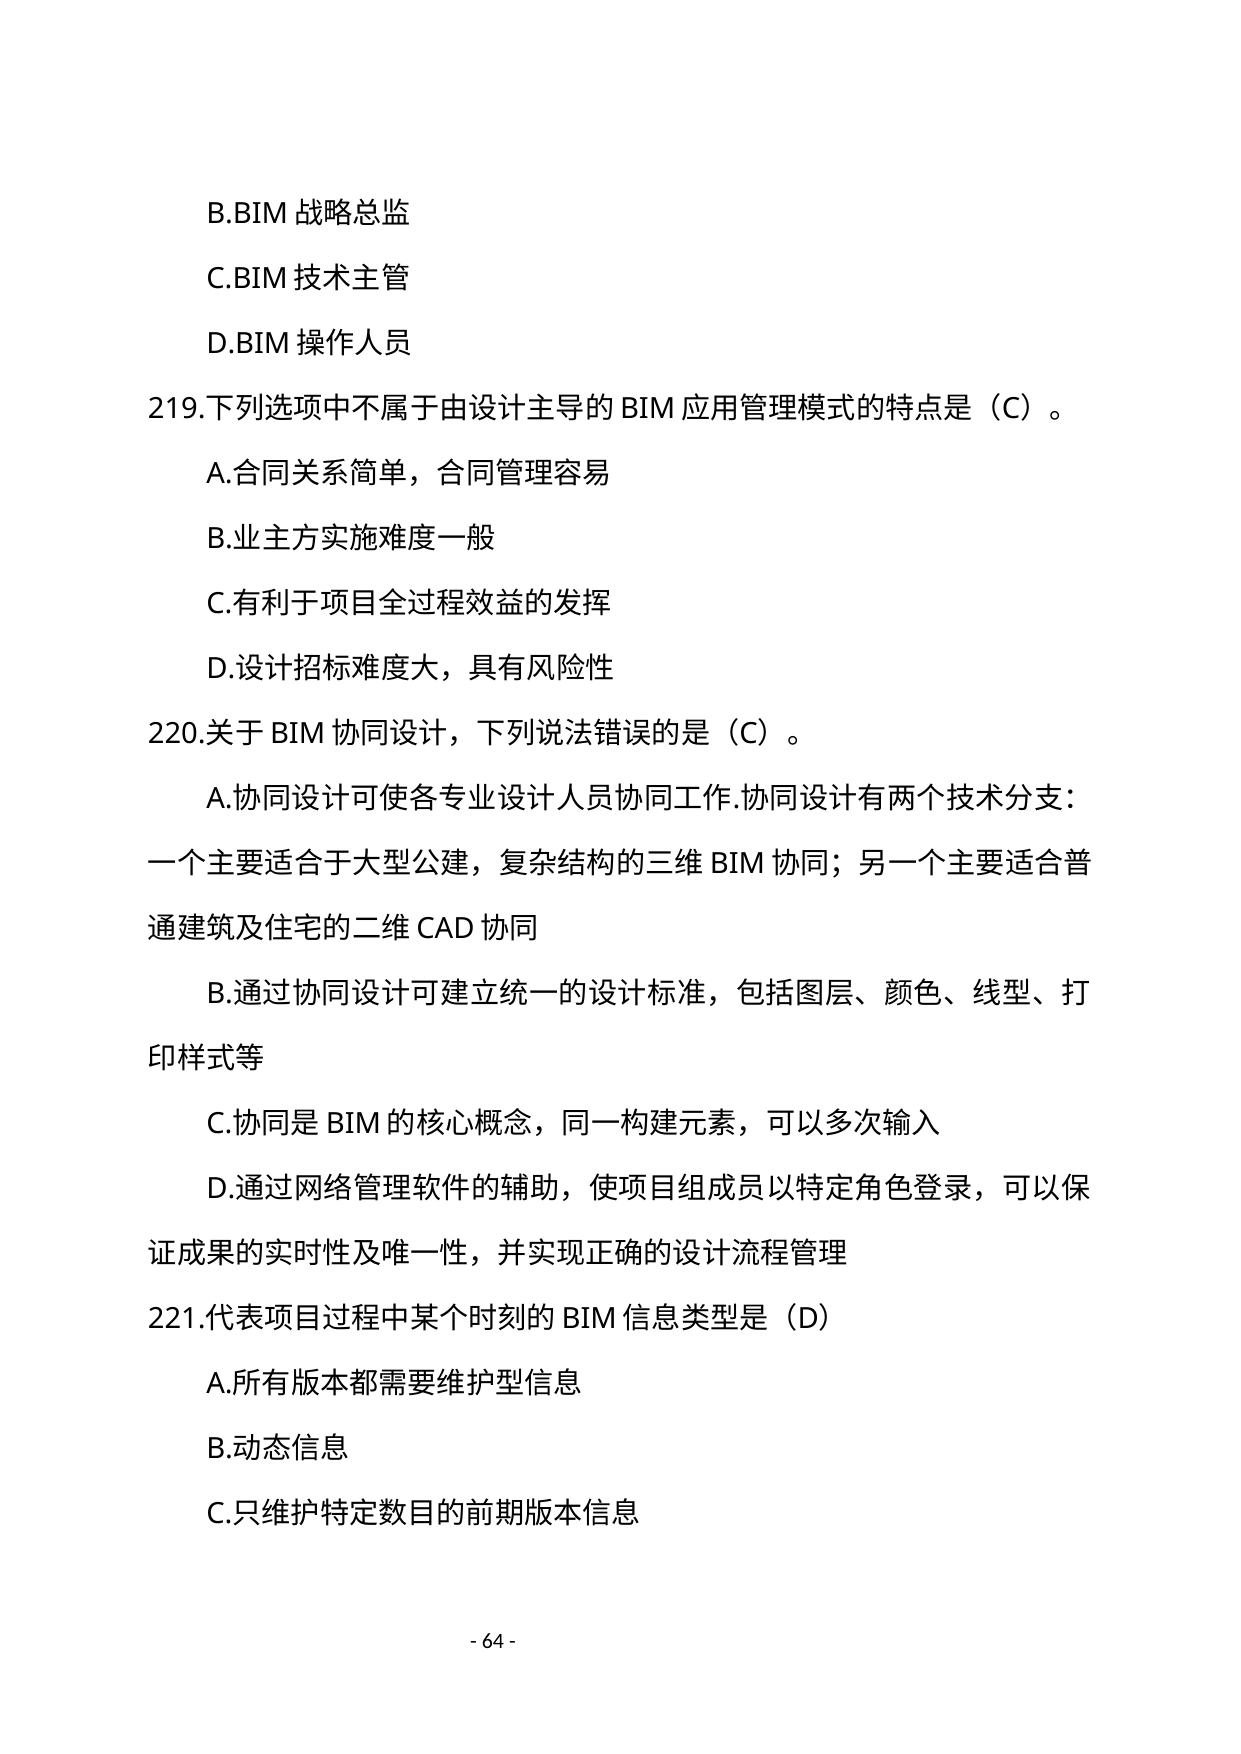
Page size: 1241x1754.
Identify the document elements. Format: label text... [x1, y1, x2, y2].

text 221.代表项目过程中某个时刻的BIM信息类型是（D） [148, 1283, 1093, 1348]
text A.所有版本都需要维护型信息 [148, 1348, 1093, 1413]
text C.只维护特定数目的前期版本信息 [148, 1478, 1093, 1543]
text D.BIM操作人员 [148, 308, 1093, 373]
text B.BIM战略总监 [148, 178, 1093, 243]
text D.设计招标难度大，具有风险性 [148, 633, 1093, 698]
text A.协同设计可使各专业设计人员协同工作.协同设计有两个技术分支：一个主要适合于大型公建，复杂结构的三维BIM协同；另一个主要适合普通建筑及住宅的二维CAD协同 [148, 763, 1093, 958]
text C.有利于项目全过程效益的发挥 [148, 568, 1093, 633]
text A.合同关系简单，合同管理容易 [148, 438, 1093, 503]
text 220.关于BIM协同设计，下列说法错误的是（C）。 [148, 698, 1093, 763]
text 219.下列选项中不属于由设计主导的BIM应用管理模式的特点是（C）。 [148, 373, 1093, 438]
text B.通过协同设计可建立统一的设计标准，包括图层、颜色、线型、打印样式等 [148, 958, 1093, 1088]
text D.通过网络管理软件的辅助，使项目组成员以特定角色登录，可以保证成果的实时性及唯一性，并实现正确的设计流程管理 [148, 1153, 1093, 1283]
text C.协同是BIM的核心概念，同一构建元素，可以多次输入 [148, 1088, 1093, 1153]
text B.动态信息 [148, 1413, 1093, 1478]
text B.业主方实施难度一般 [148, 503, 1093, 568]
text C.BIM技术主管 [148, 243, 1093, 308]
